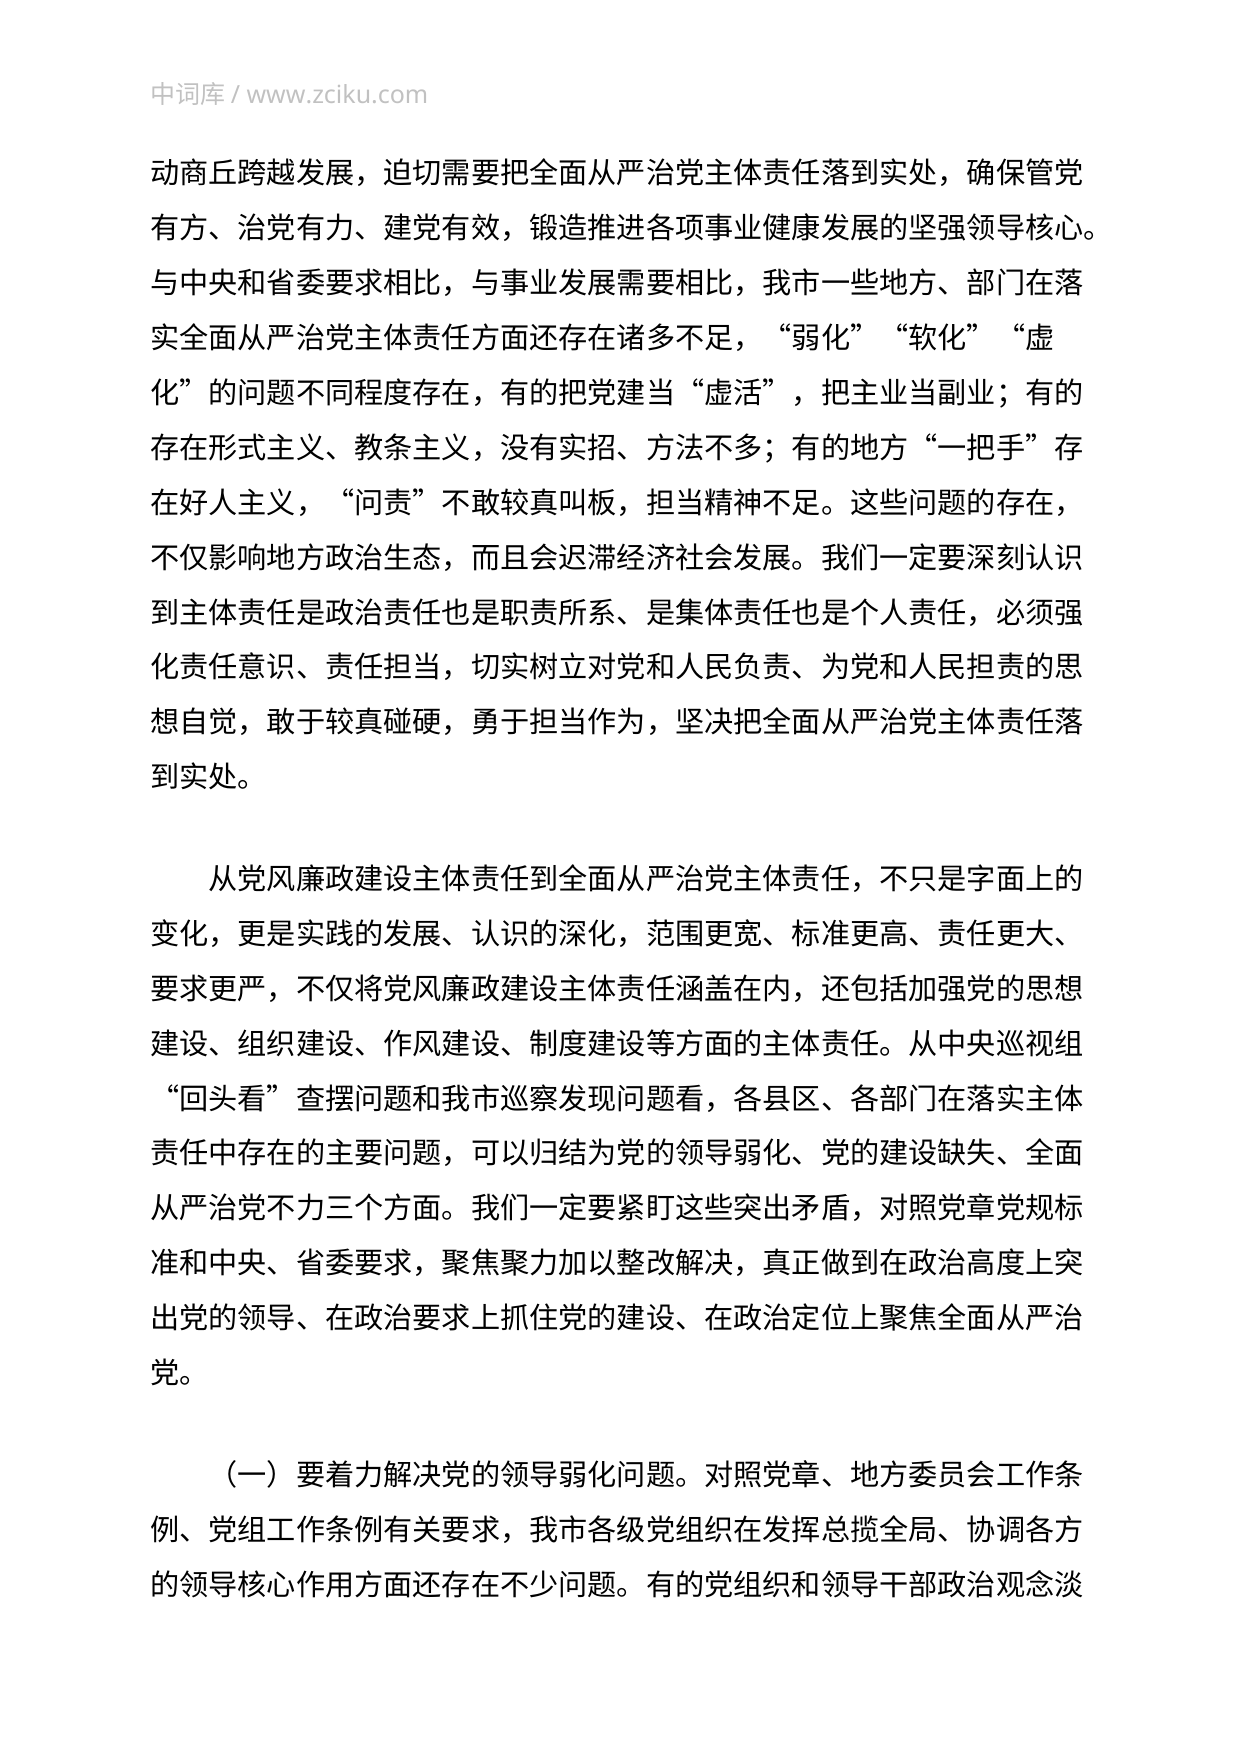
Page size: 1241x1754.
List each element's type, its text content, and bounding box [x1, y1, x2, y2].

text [150, 150, 1090, 796]
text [150, 1451, 1090, 1603]
text 从党风廉政建设主体责任到全面从严治党主体责任，不只是字面上的变化，更是实践的发展、认识的深化，范围更宽、标准更高、责任更大、要求更严，不仅将党风廉政建设主体责任涵盖在内，还包括加强党的思想建设、组织建设、作风建设、制度建设等方面的主体责任。从中央巡视组“回头看”查摆问题和我市巡察发现问题看，各县区、各部门在落实主体责任中存在的主要问题，可以归结为党的领导弱化、党的建设缺失、全面从严治党不力三个方面。我们一定要紧盯这些突出矛盾，对照党章党规标准和中央、省委要求，聚焦聚力加以整改解决，真正做到在政治高度上突出党的领导、在政治要求上抓住党的建设、在政治定位上聚焦全面从严治党。 [150, 856, 1090, 1392]
